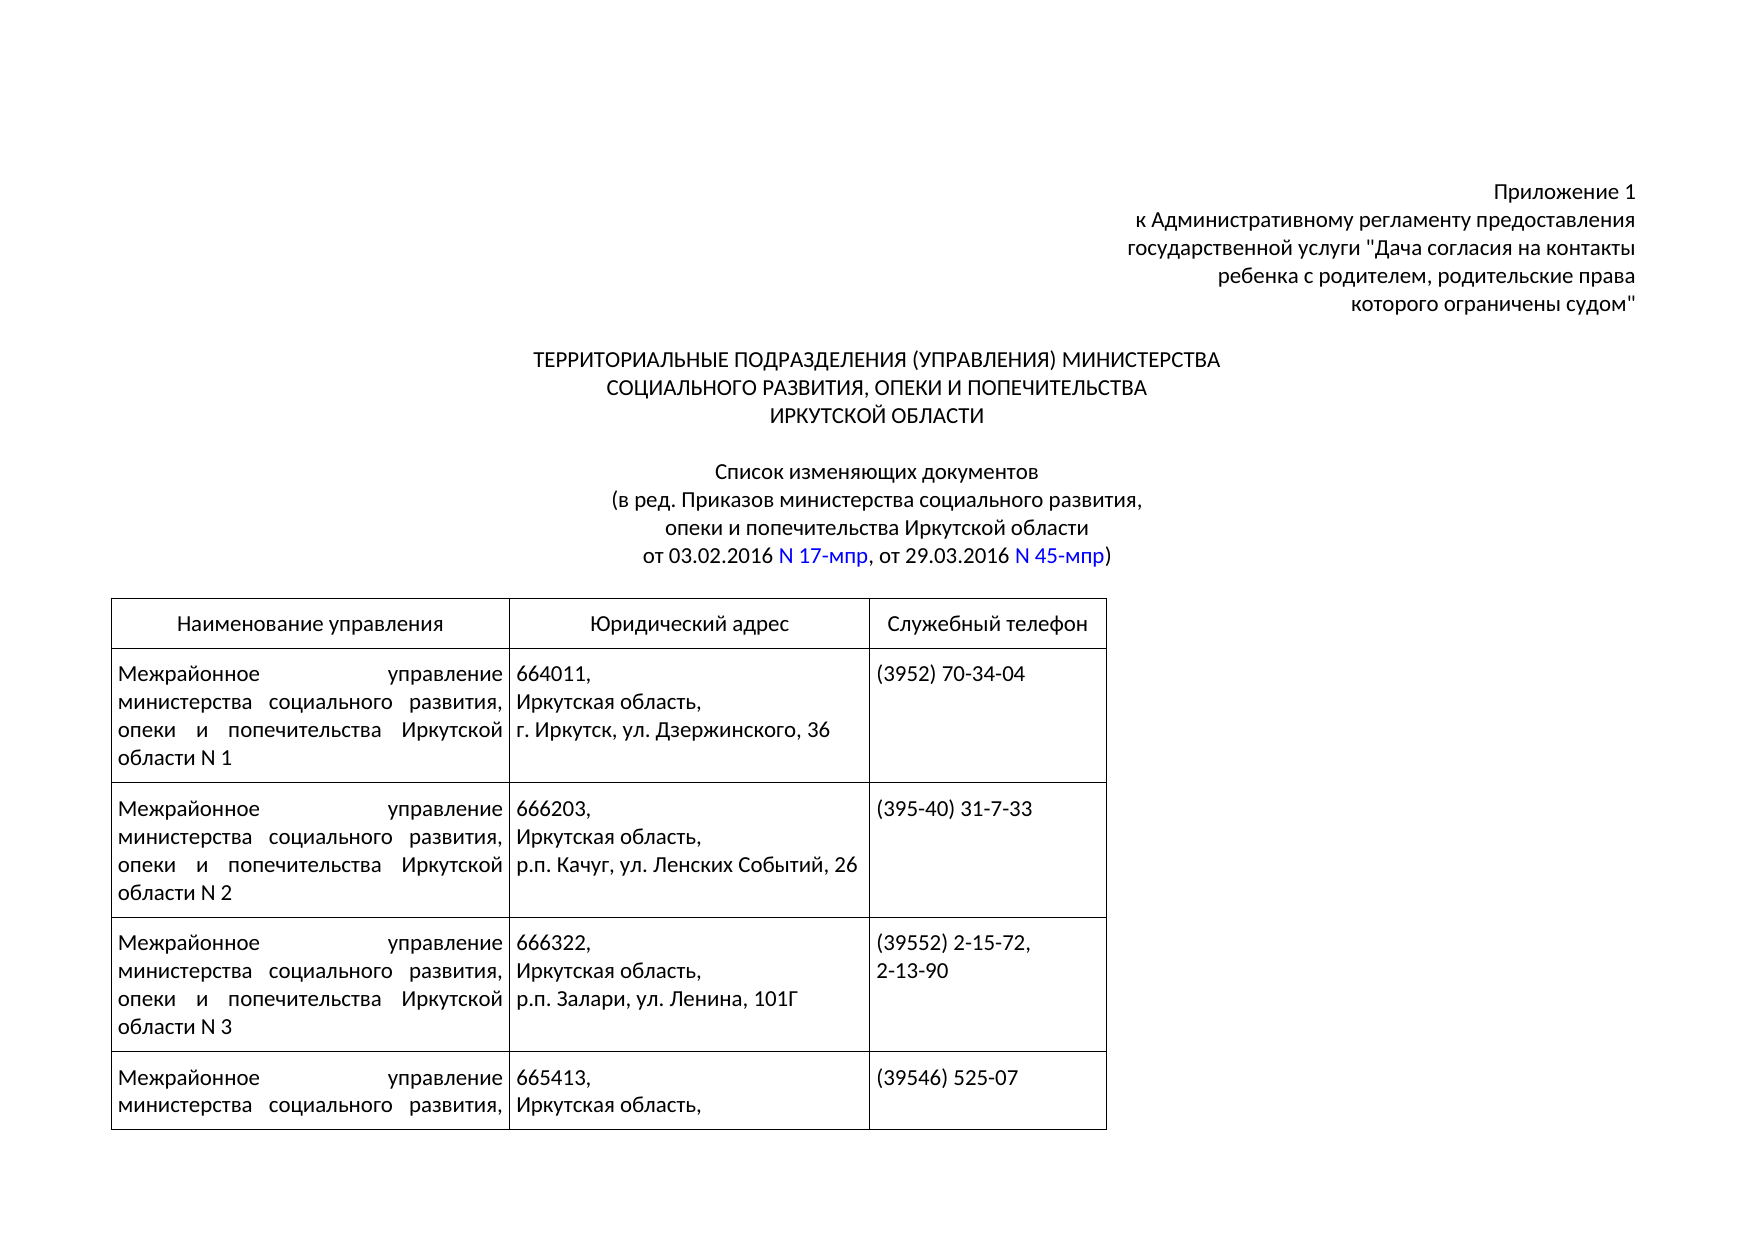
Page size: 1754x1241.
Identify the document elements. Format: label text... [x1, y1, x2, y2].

text от 03.02.2016 N 17-мпр, от 29.03.2016 N 45-мпр) [118, 541, 1636, 569]
table_cell (3952) 70-34-04 [870, 649, 1106, 782]
table_cell (39552) 2-15-72, 2-13-90 [870, 918, 1106, 1051]
table_cell Межрайонное управление министерства социального развития, опеки и попечительства Иркутской области N 3 [112, 918, 509, 1051]
table_cell 664011, Иркутская область, г. Иркутск, ул. Дзержинского, 36 [510, 649, 869, 782]
table_cell Межрайонное управление министерства социального развития, опеки и попечительства Иркутской области N 1 [112, 649, 509, 782]
text Приложение 1 [118, 177, 1636, 205]
text ИРКУТСКОЙ ОБЛАСТИ [118, 401, 1636, 429]
text СОЦИАЛЬНОГО РАЗВИТИЯ, ОПЕКИ И ПОПЕЧИТЕЛЬСТВА [118, 373, 1636, 401]
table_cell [112, 1052, 509, 1129]
table_header Юридический адрес [510, 599, 869, 648]
text ребенка с родителем, родительские права [118, 261, 1636, 289]
text к Административному регламенту предоставления [118, 205, 1636, 233]
table_header Наименование управления [112, 599, 509, 648]
text ТЕРРИТОРИАЛЬНЫЕ ПОДРАЗДЕЛЕНИЯ (УПРАВЛЕНИЯ) МИНИСТЕРСТВА [118, 345, 1636, 373]
table_cell 666203, Иркутская область, р.п. Качуг, ул. Ленских Событий, 26 [510, 783, 869, 917]
text которого ограничены судом" [118, 289, 1636, 317]
table_cell Межрайонное управление министерства социального развития, опеки и попечительства Иркутской области N 2 [112, 783, 509, 917]
table_cell 666322, Иркутская область, р.п. Залари, ул. Ленина, 101Г [510, 918, 869, 1051]
table_cell (39546) 525-07 [870, 1052, 1106, 1129]
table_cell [510, 1052, 869, 1129]
table_header Служебный телефон [870, 599, 1106, 648]
text государственной услуги "Дача согласия на контакты [118, 233, 1636, 261]
table_cell (395-40) 31-7-33 [870, 783, 1106, 917]
text (в ред. Приказов министерства социального развития, [118, 485, 1636, 513]
text Список изменяющих документов [118, 457, 1636, 485]
text опеки и попечительства Иркутской области [118, 513, 1636, 541]
